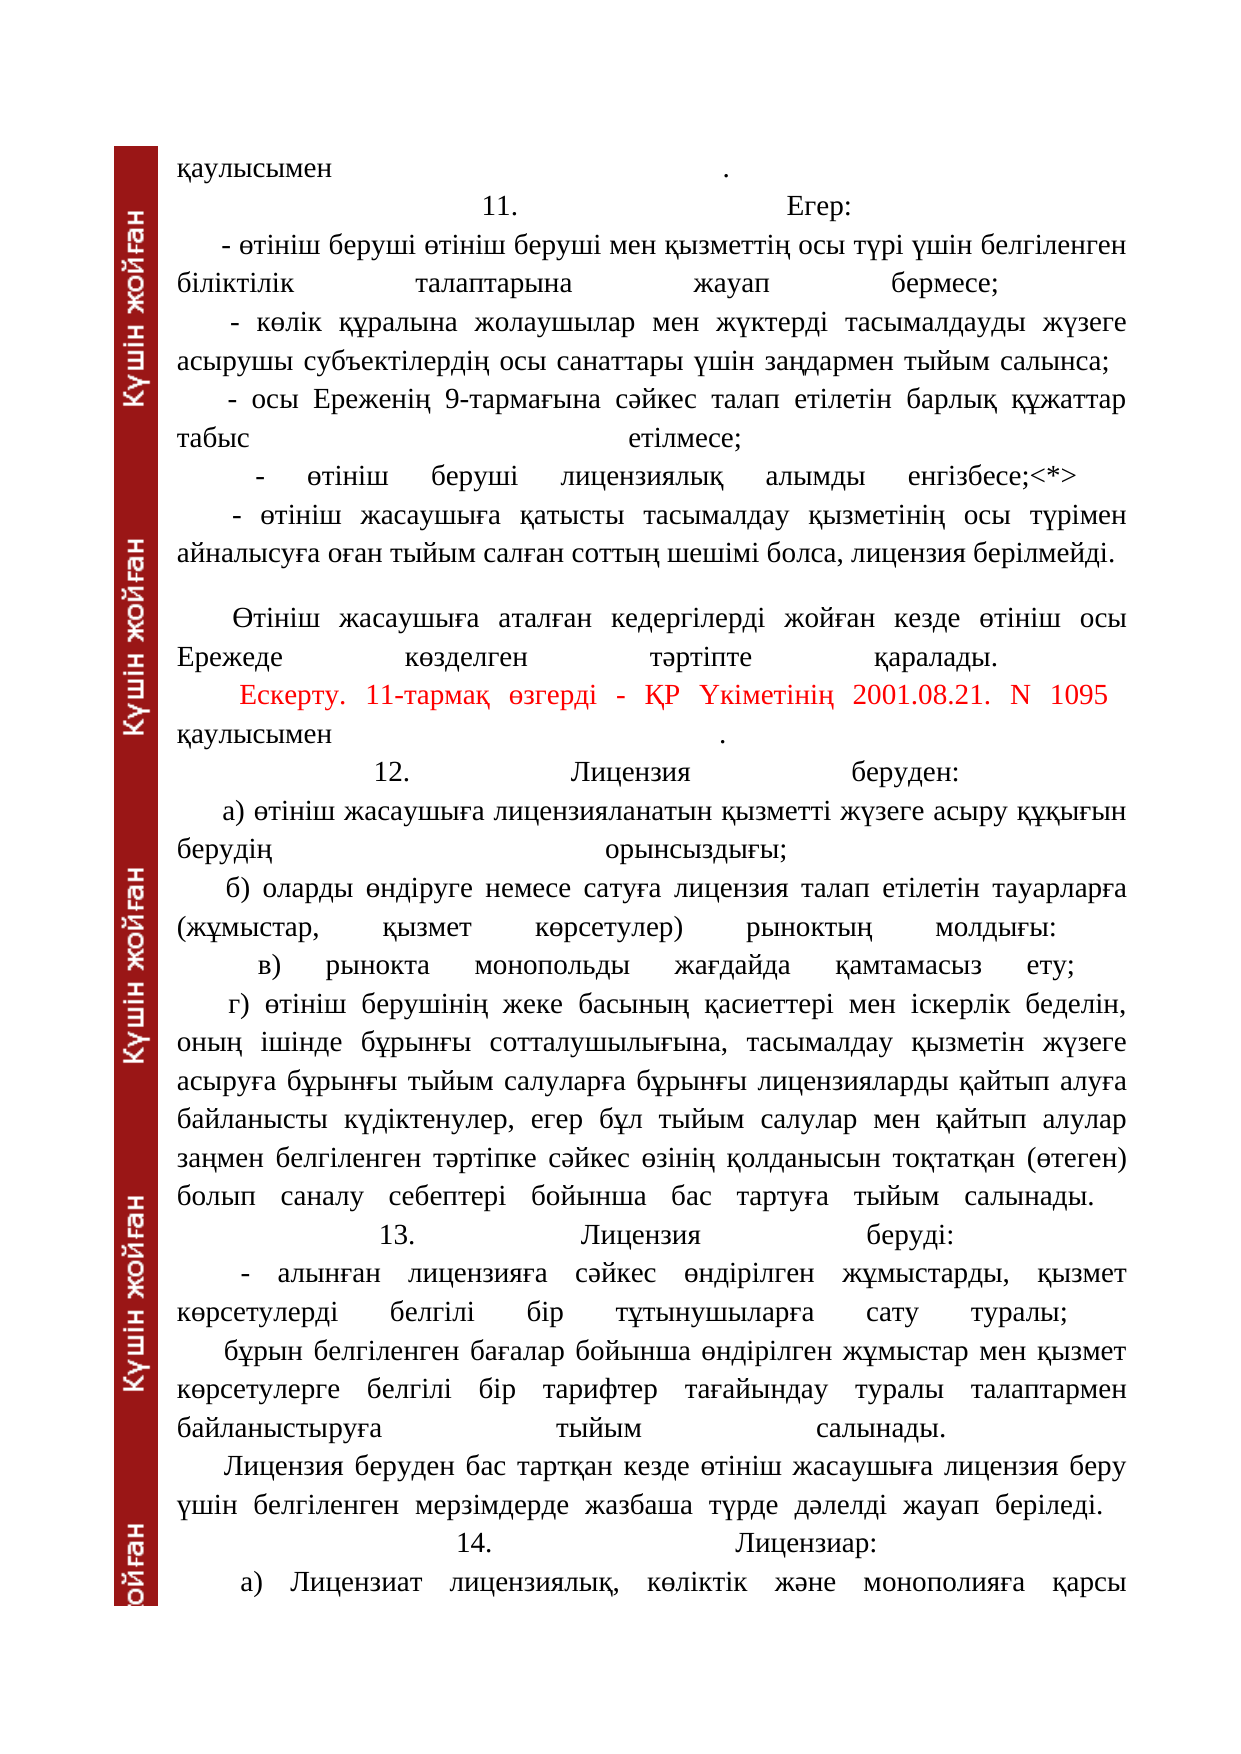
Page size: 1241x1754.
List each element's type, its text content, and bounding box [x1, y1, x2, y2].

picture [114, 146, 158, 150]
picture [114, 1597, 158, 1606]
